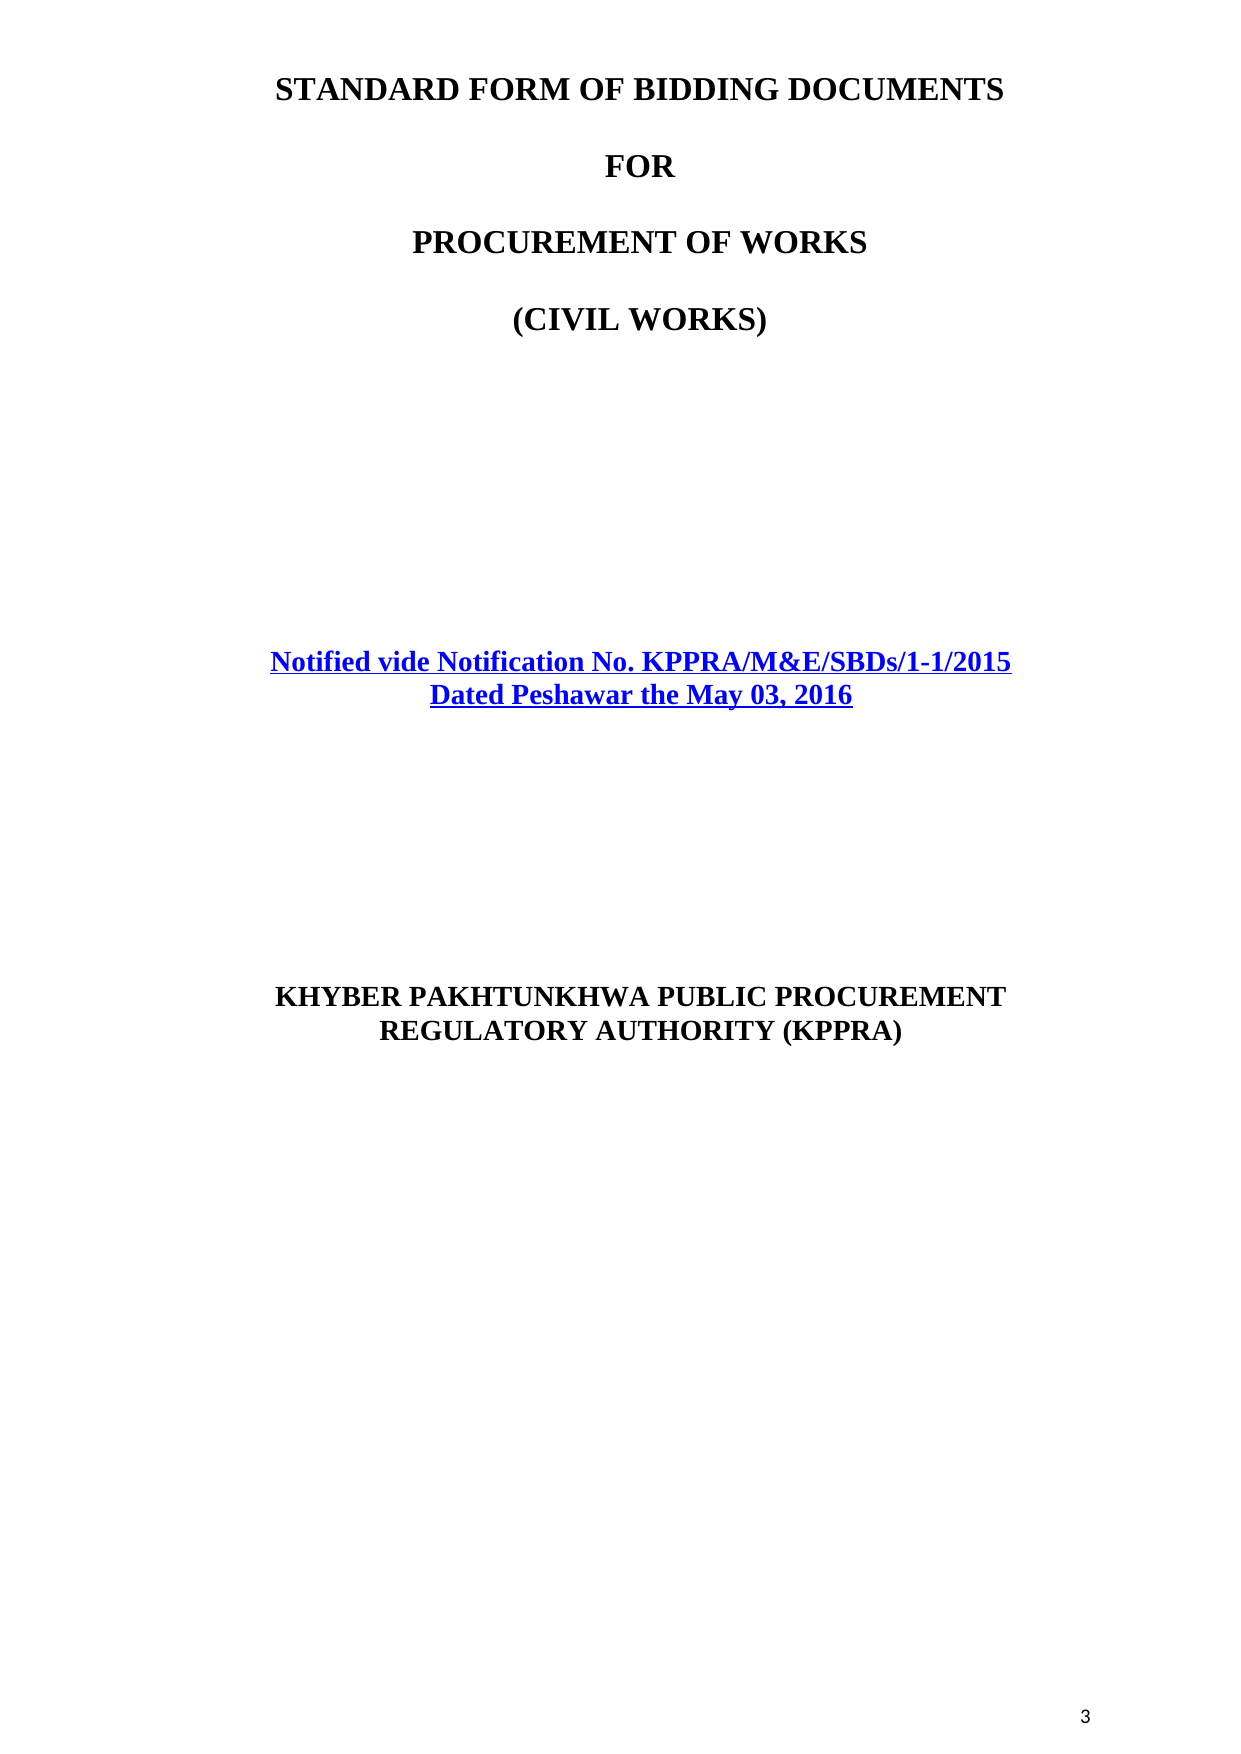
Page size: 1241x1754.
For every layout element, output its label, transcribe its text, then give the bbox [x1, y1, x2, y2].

text REGULATORY AUTHORITY (KPPRA) [150, 1013, 1132, 1046]
text PROCUREMENT OF WORKS [150, 222, 1129, 261]
text (CIVIL WORKS) [150, 299, 1129, 338]
text FOR [150, 146, 1129, 184]
text Notified vide Notification No. KPPRA/M&E/SBDs/1-1/2015 [150, 644, 1132, 677]
text KHYBER PAKHTUNKHWA PUBLIC PROCUREMENT [150, 979, 1132, 1013]
text Dated Peshawar the May 03, 2016 [150, 677, 1132, 711]
text STANDARD FORM OF BIDDING DOCUMENTS [150, 69, 1129, 107]
